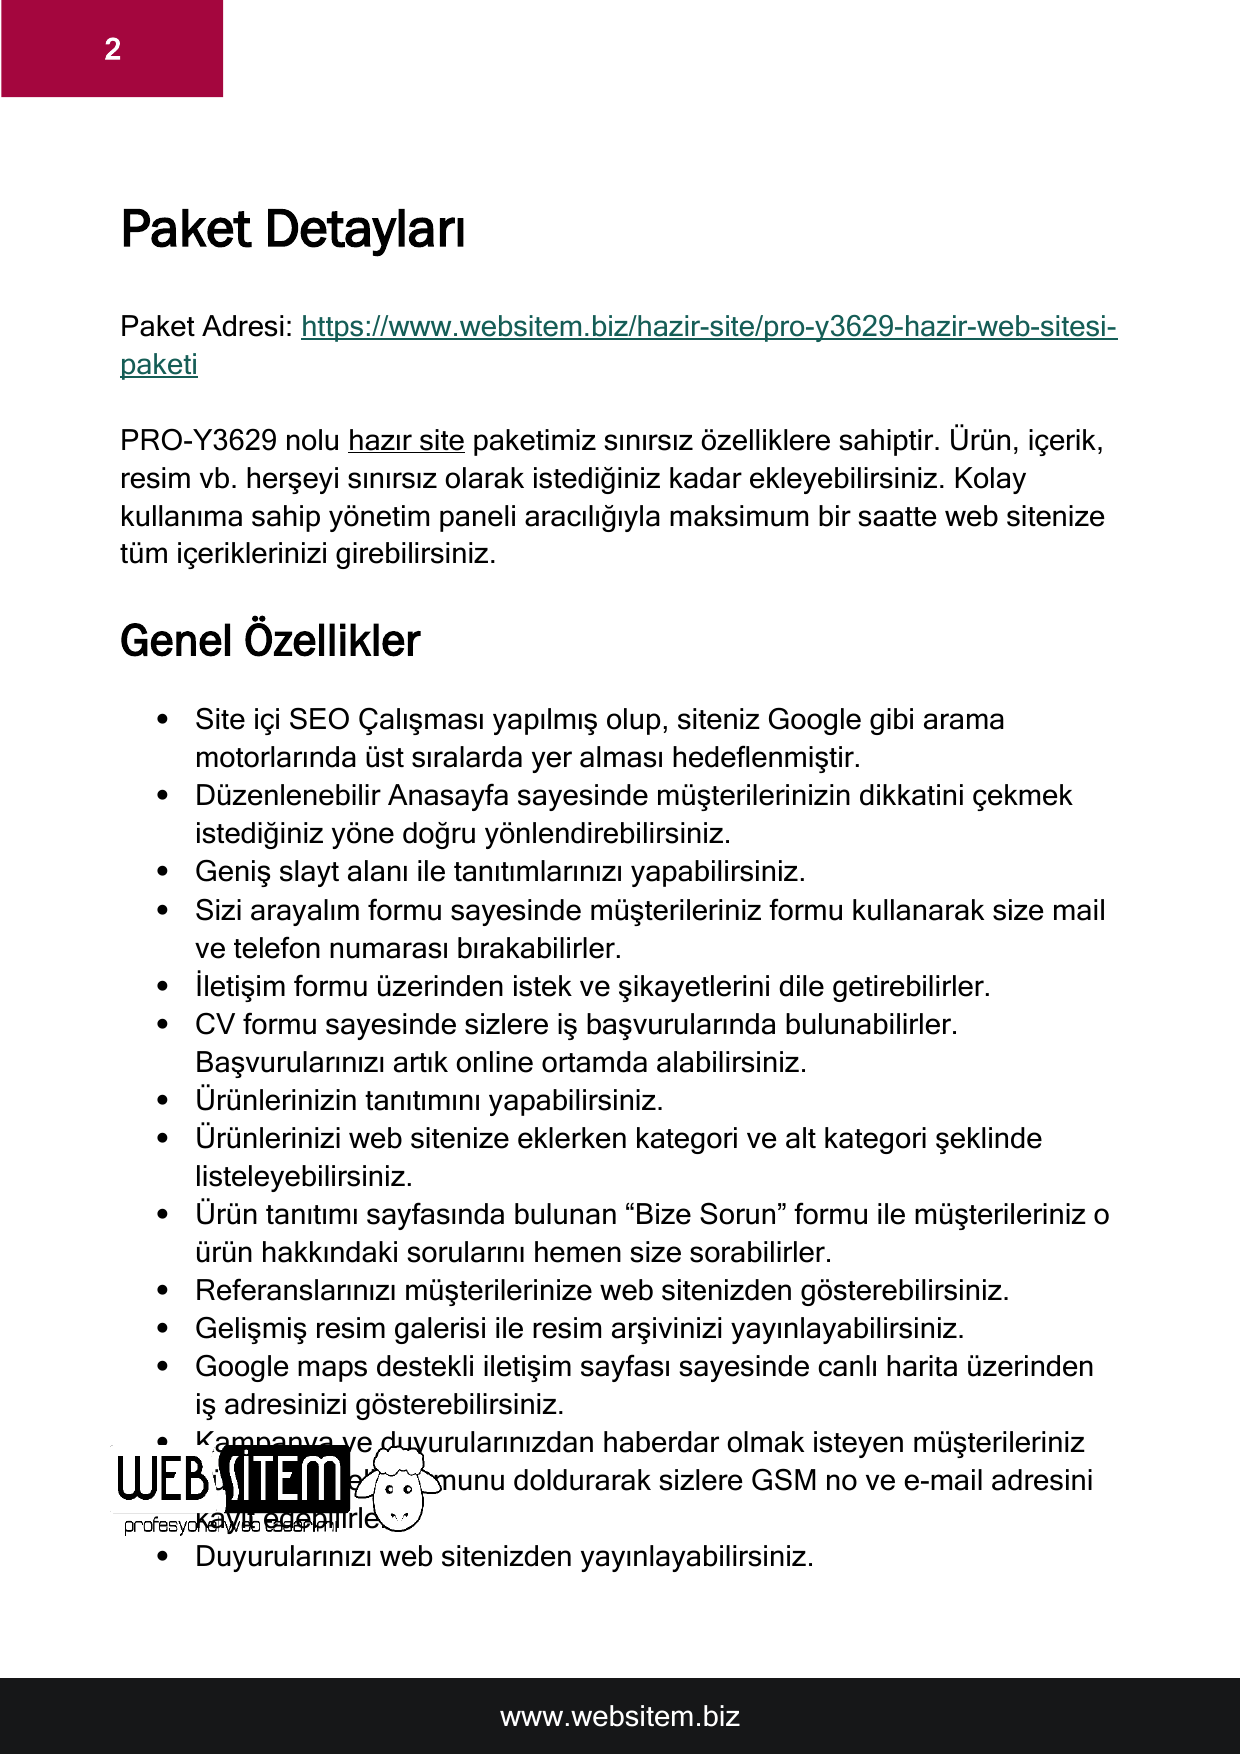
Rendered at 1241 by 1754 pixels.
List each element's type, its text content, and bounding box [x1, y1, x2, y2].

list Gelişmiş resim galerisi ile resim arşivinizi yayınlayabilirsiniz. [157, 1312, 1120, 1345]
text PRO-Y3629 nolu hazır site paketimiz sınırsız özelliklere sahiptir. Ürün, içerik, resim vb. herşeyi sınırsız olarak istediğiniz kadar ekleyebilirsiniz. Kolay kullanıma sahip yönetim paneli aracılığıyla maksimum bir saatte web sitenize tüm içeriklerinizi girebilirsiniz. [120, 423, 1120, 570]
text Paket Adresi: https://www.websitem.biz/hazir-site/pro-y3629-hazir-web-sitesi-paketi [120, 309, 1120, 381]
list Ürünlerinizin tanıtımını yapabilirsiniz. [157, 1083, 1120, 1116]
picture [104, 1441, 446, 1538]
list İletişim formu üzerinden istek ve şikayetlerini dile getirebilirler. [157, 969, 1120, 1002]
subtitle Genel Özellikler [120, 613, 1120, 665]
list CV formu sayesinde sizlere iş başvurularında bulunabilirler. Başvurularınızı artık online ortamda alabilirsiniz. [157, 1007, 1120, 1078]
list Ürün tanıtımı sayfasında bulunan “Bize Sorun” formu ile müşterileriniz o ürün hakkındaki sorularını hemen size sorabilirler. [157, 1197, 1120, 1268]
list Geniş slayt alanı ile tanıtımlarınızı yapabilirsiniz. [157, 855, 1120, 888]
list Duyurularınızı web sitenizden yayınlayabilirsiniz. [157, 1540, 1120, 1573]
list Site içi SEO Çalışması yapılmış olup, siteniz Google gibi arama motorlarında üst sıralarda yer alması hedeflenmiştir. [157, 703, 1120, 774]
list Referanslarınızı müşterilerinize web sitenizden gösterebilirsiniz. [157, 1273, 1120, 1307]
list Sizi arayalım formu sayesinde müşterileriniz formu kullanarak size mail ve telefon numarası bırakabilirler. [157, 893, 1120, 964]
subtitle Paket Detayları [120, 196, 1120, 257]
list Düzenlenebilir Anasayfa sayesinde müşterilerinizin dikkatini çekmek istediğiniz yöne doğru yönlendirebilirsiniz. [157, 779, 1120, 850]
list Google maps destekli iletişim sayfası sayesinde canlı harita üzerinden iş adresinizi gösterebilirsiniz. [157, 1350, 1120, 1421]
list Ürünlerinizi web sitenize eklerken kategori ve alt kategori şeklinde listeleyebilirsiniz. [157, 1121, 1120, 1192]
